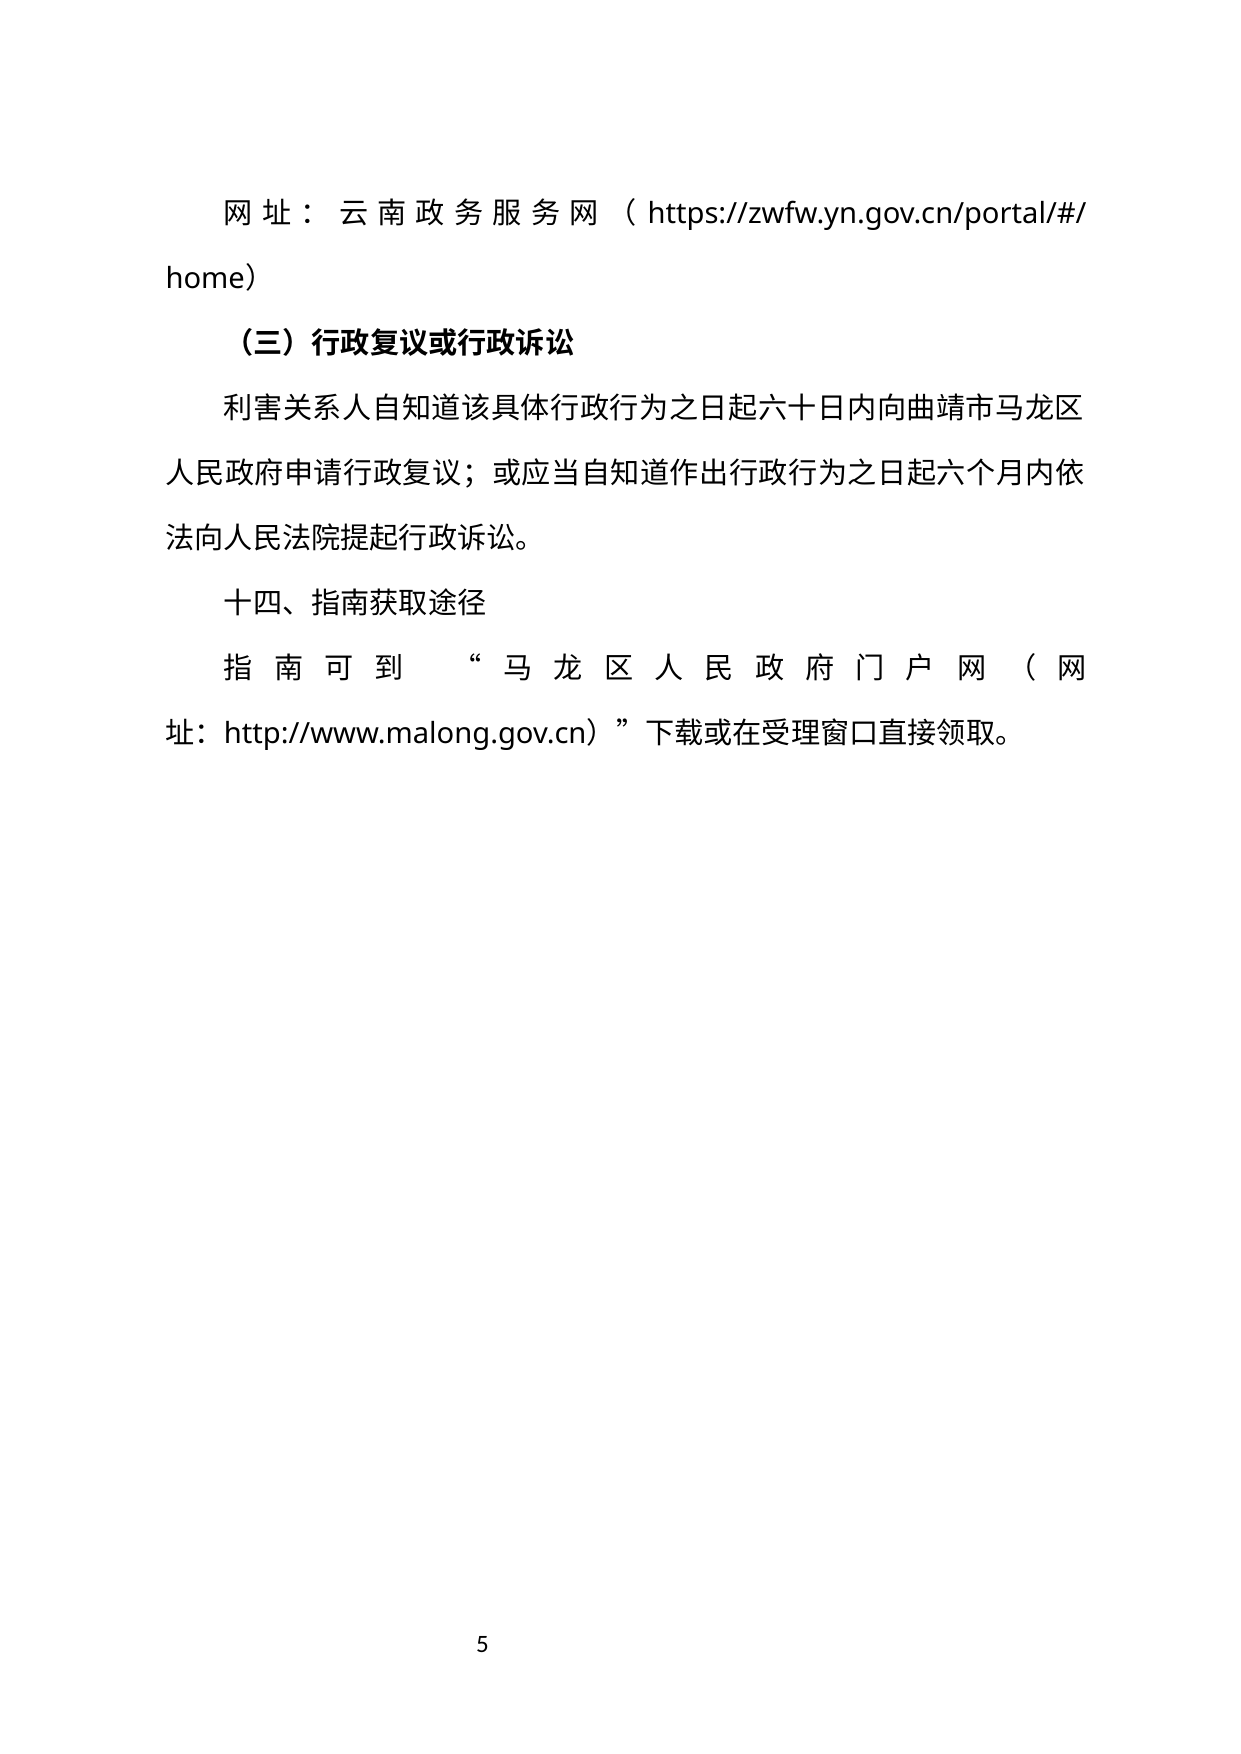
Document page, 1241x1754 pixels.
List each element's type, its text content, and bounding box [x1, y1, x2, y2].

text 指南可到 “马龙区人民政府门户网（网址：http://www.malong.gov.cn）”下载或在受理窗口直接领取。 [165, 633, 1087, 763]
text （三）行政复议或行政诉讼 [165, 308, 1087, 373]
text 十四、指南获取途径 [165, 568, 1087, 633]
text 利害关系人自知道该具体行政行为之日起六十日内向曲靖市马龙区人民政府申请行政复议；或应当自知道作出行政行为之日起六个月内依法向人民法院提起行政诉讼。 [165, 373, 1087, 568]
text 网址：云南政务服务网（https://zwfw.yn.gov.cn/portal/#/home） [165, 178, 1087, 308]
